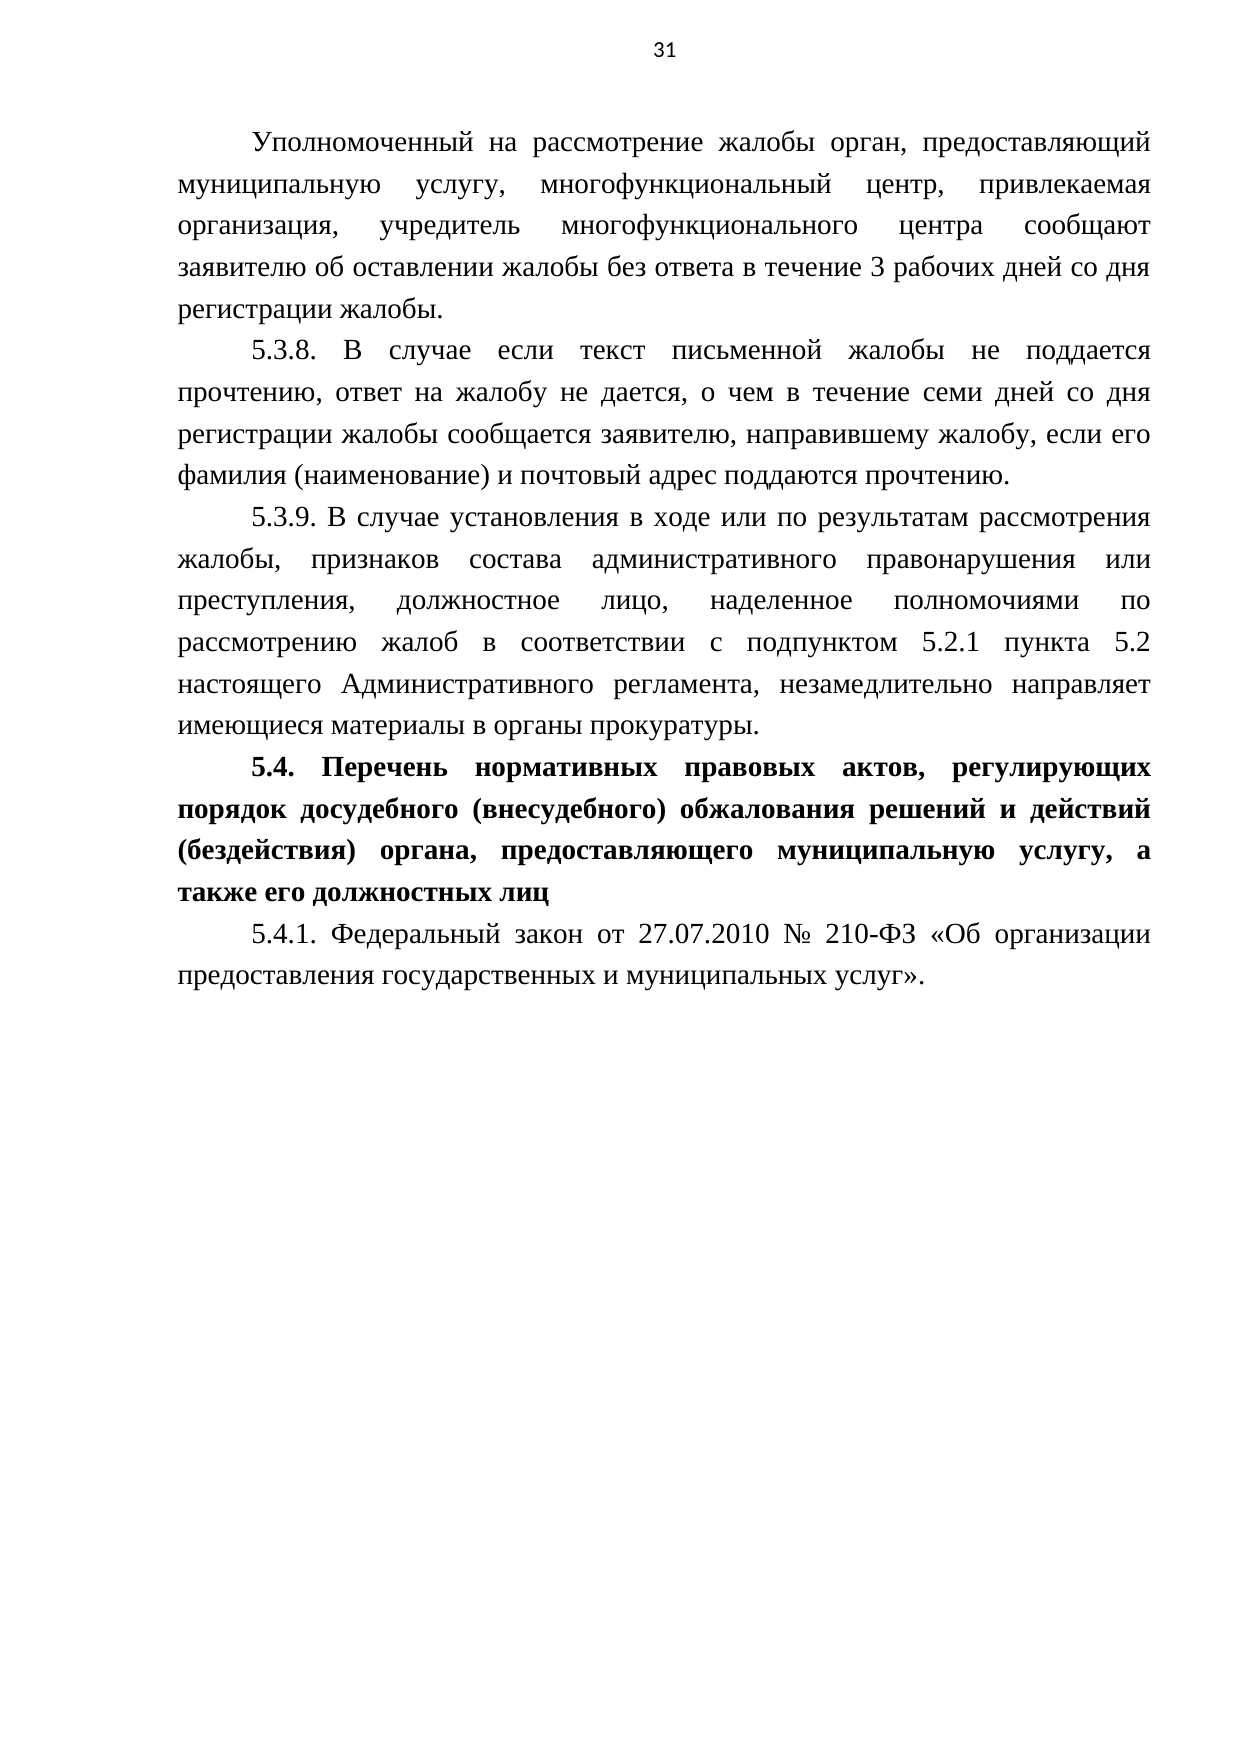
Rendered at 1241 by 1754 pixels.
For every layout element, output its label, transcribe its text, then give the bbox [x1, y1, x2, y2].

text 5.3.9. В случае установления в ходе или по результатам рассмотрения жалобы, признаков состава административного правонарушения или преступления, должностное лицо, наделенное полномочиями по рассмотрению жалоб в соответствии с подпунктом 5.2.1 пункта 5.2 настоящего Административного регламента, незамедлительно направляет имеющиеся материалы в органы прокуратуры. [177, 493, 1152, 743]
text Уполномоченный на рассмотрение жалобы орган, предоставляющий муниципальную услугу, многофункциональный центр, привлекаемая организация, учредитель многофункционального центра сообщают заявителю об оставлении жалобы без ответа в течение 3 рабочих дней со дня регистрации жалобы. [177, 118, 1152, 326]
text 5.3.8. В случае если текст письменной жалобы не поддается прочтению, ответ на жалобу не дается, о чем в течение семи дней со дня регистрации жалобы сообщается заявителю, направившему жалобу, если его фамилия (наименование) и почтовый адрес поддаются прочтению. [177, 326, 1152, 493]
text 5.4. Перечень нормативных правовых актов, регулирующих порядок досудебного (внесудебного) обжалования решений и действий (бездействия) органа, предоставляющего муниципальную услугу, а также его должностных лиц [177, 743, 1152, 910]
text 5.4.1. Федеральный закон от 27.07.2010 № 210-ФЗ «Об организации предоставления государственных и муниципальных услуг». [177, 910, 1152, 993]
